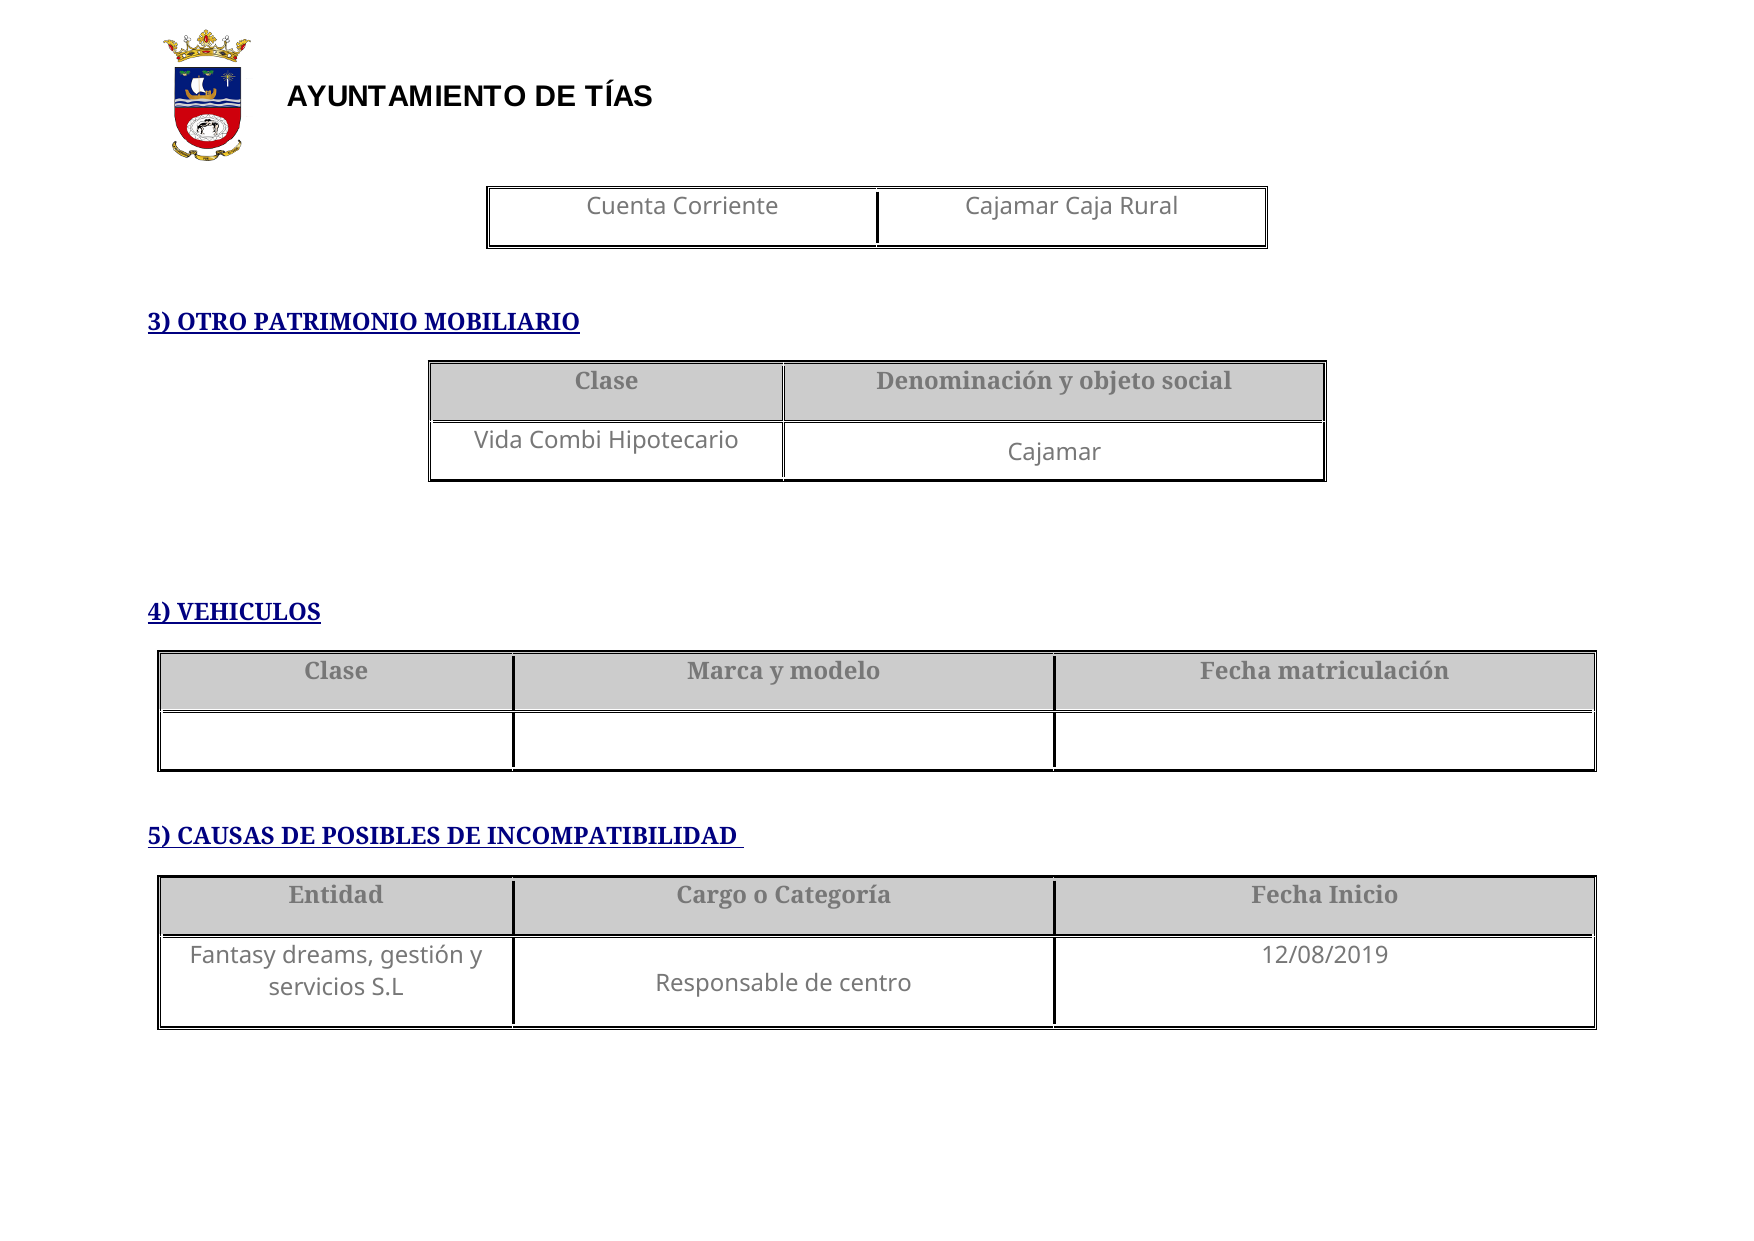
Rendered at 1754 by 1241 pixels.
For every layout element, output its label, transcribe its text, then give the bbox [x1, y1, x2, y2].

table_header Denominación y objeto social [784, 364, 1323, 420]
table_cell Cajamar Caja Rural [877, 189, 1265, 245]
table_header Clase [431, 364, 783, 420]
table_header Cargo o Categoría [513, 877, 1054, 934]
table_header Clase [161, 652, 513, 709]
table_header Fecha matriculación [1054, 654, 1594, 709]
text 3) OTRO PATRIMONIO MOBILIARIO [148, 304, 1606, 337]
text 4) VEHICULOS [148, 594, 1606, 627]
table_header Fecha Inicio [1054, 878, 1594, 934]
table_header Marca y modelo [513, 652, 1054, 709]
table_cell Cuenta Corriente [488, 187, 877, 245]
table_cell Vida Combi Hipotecario [429, 420, 783, 479]
table_cell Cajamar [784, 420, 1325, 479]
table_cell [161, 710, 513, 769]
table_header Entidad [161, 877, 513, 934]
table_cell 12/08/2019 [1054, 934, 1594, 1026]
table_cell [1054, 710, 1594, 769]
text 5) CAUSAS DE POSIBLES DE INCOMPATIBILIDAD [148, 819, 1606, 852]
table_cell [513, 713, 1054, 769]
table_cell Responsable de centro [513, 938, 1054, 1026]
table_cell Fantasy dreams, gestión y servicios S.L [161, 934, 513, 1026]
